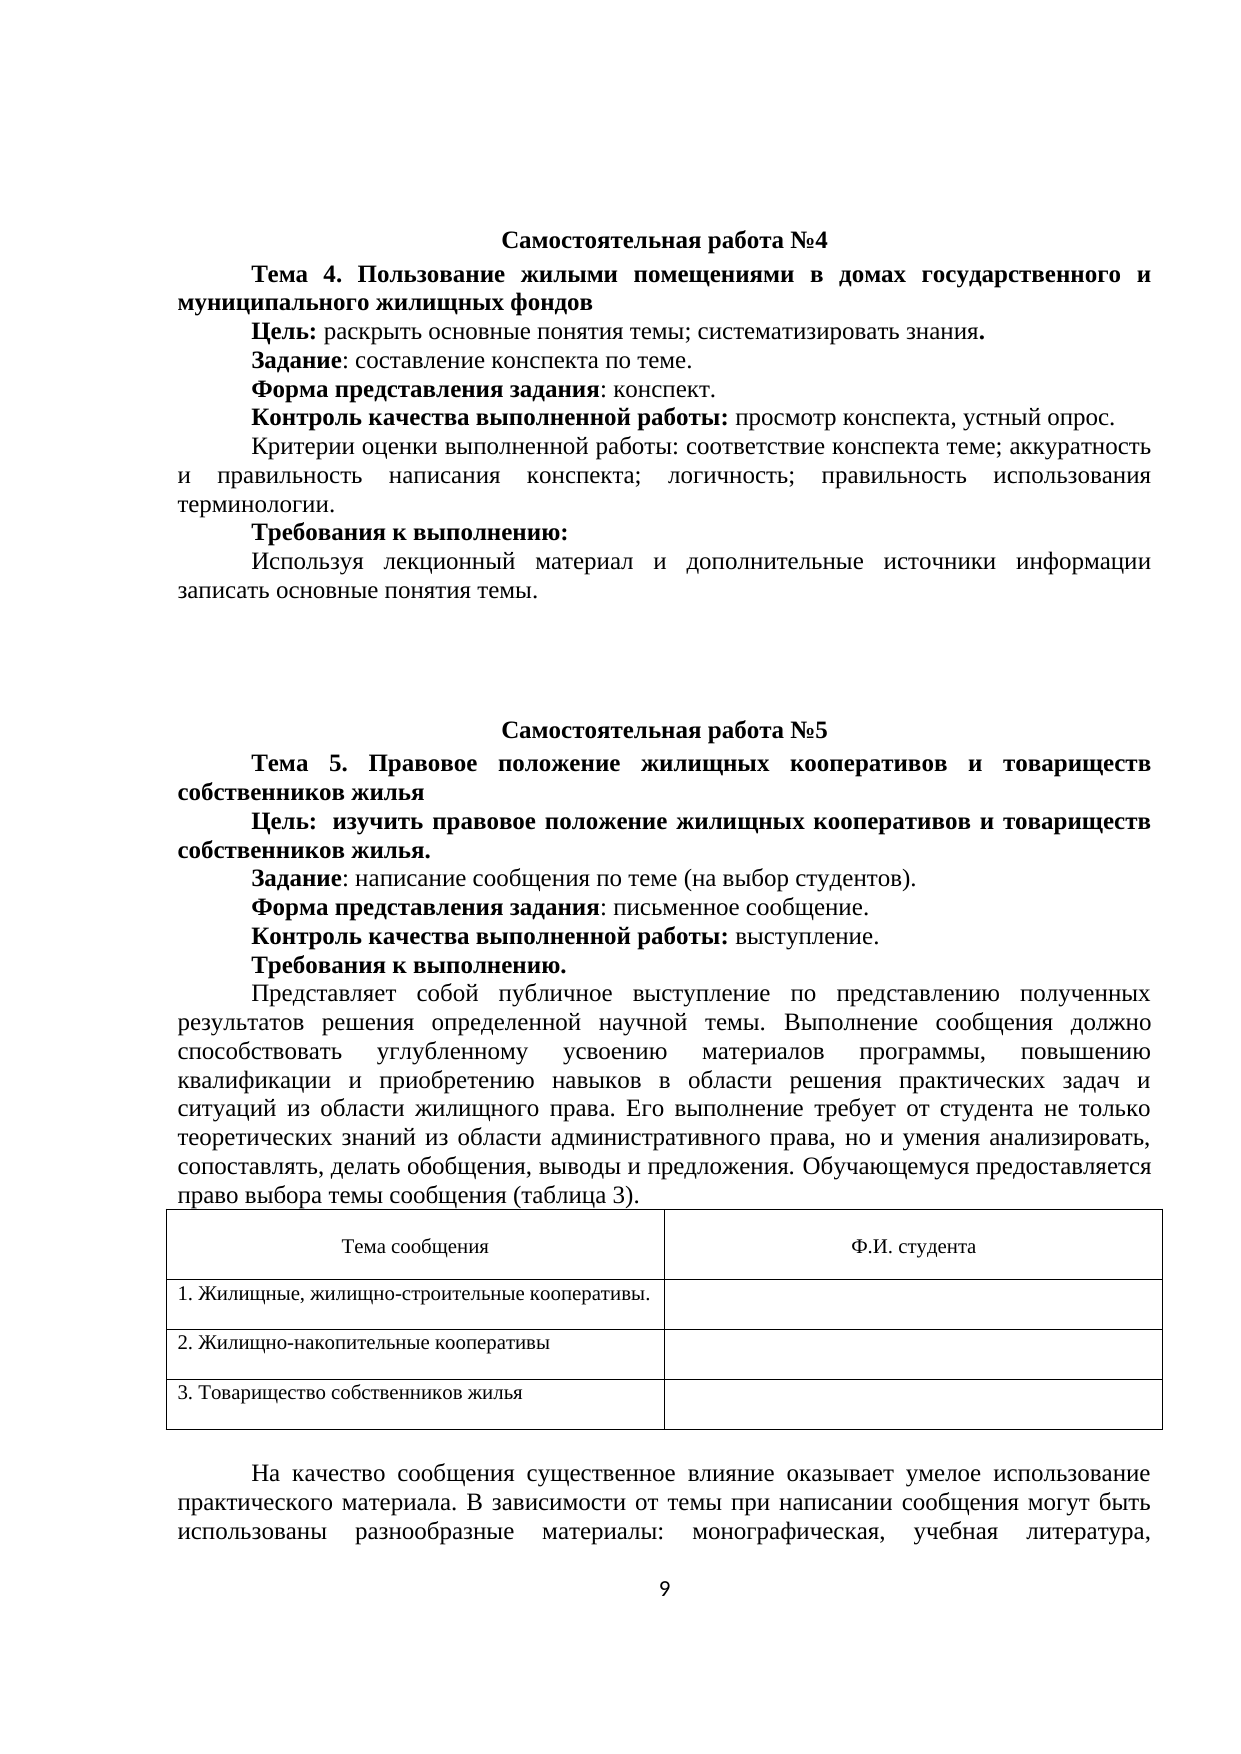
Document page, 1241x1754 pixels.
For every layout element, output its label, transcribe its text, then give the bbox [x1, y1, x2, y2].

text Требования к выполнению: [177, 517, 1152, 546]
text Контроль качества выполненной работы: просмотр конспекта, устный опрос. [177, 402, 1152, 431]
table_header Тема сообщения [167, 1210, 664, 1279]
text Цель: раскрыть основные понятия темы; систематизировать знания. [177, 316, 1152, 345]
table_header Ф.И. студента [665, 1210, 1162, 1279]
text Представляет собой публичное выступление по представлению полученных результатов решения определенной научной темы. Выполнение сообщения должно способствовать углубленному усвоению материалов программы, повышению квалификации и приобретению навыков в области решения практических задач и ситуаций из области жилищного права. Его выполнение требует от студента не только теоретических знаний из области административного права, но и умения анализировать, сопоставлять, делать обобщения, выводы и предложения. Обучающемуся предоставляется право выбора темы сообщения (таблица 3). [177, 978, 1152, 1208]
table_cell 2. Жилищно-накопительные кооперативы [167, 1330, 664, 1379]
table_cell [665, 1380, 1162, 1429]
text Цель: изучить правовое положение жилищных кооперативов и товариществ собственников жилья. [177, 806, 1152, 863]
text Форма представления задания: конспект. [177, 374, 1152, 402]
text Форма представления задания: письменное сообщение. [177, 892, 1152, 921]
subtitle Самостоятельная работа №5 [177, 715, 1152, 744]
table_cell 3. Товарищество собственников жилья [167, 1380, 664, 1429]
text Требования к выполнению. [177, 950, 1152, 978]
text Контроль качества выполненной работы: выступление. [177, 921, 1152, 950]
text Критерии оценки выполненной работы: соответствие конспекта теме; аккуратность и правильность написания конспекта; логичность; правильность использования терминологии. [177, 431, 1152, 517]
text Тема 4. Пользование жилыми помещениями в домах государственного и муниципального жилищных фондов [177, 259, 1152, 316]
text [177, 1458, 1152, 1545]
table_cell [665, 1280, 1162, 1329]
table_cell [665, 1330, 1162, 1379]
subtitle Самостоятельная работа №4 [177, 226, 1152, 254]
table_cell 1. Жилищные, жилищно-строительные кооперативы. [167, 1280, 664, 1329]
text Задание: написание сообщения по теме (на выбор студентов). [177, 863, 1152, 892]
text Тема 5. Правовое положение жилищных кооперативов и товариществ собственников жилья [177, 748, 1152, 806]
text Задание: составление конспекта по теме. [177, 345, 1152, 374]
text Используя лекционный материал и дополнительные источники информации записать основные понятия темы. [177, 546, 1152, 604]
